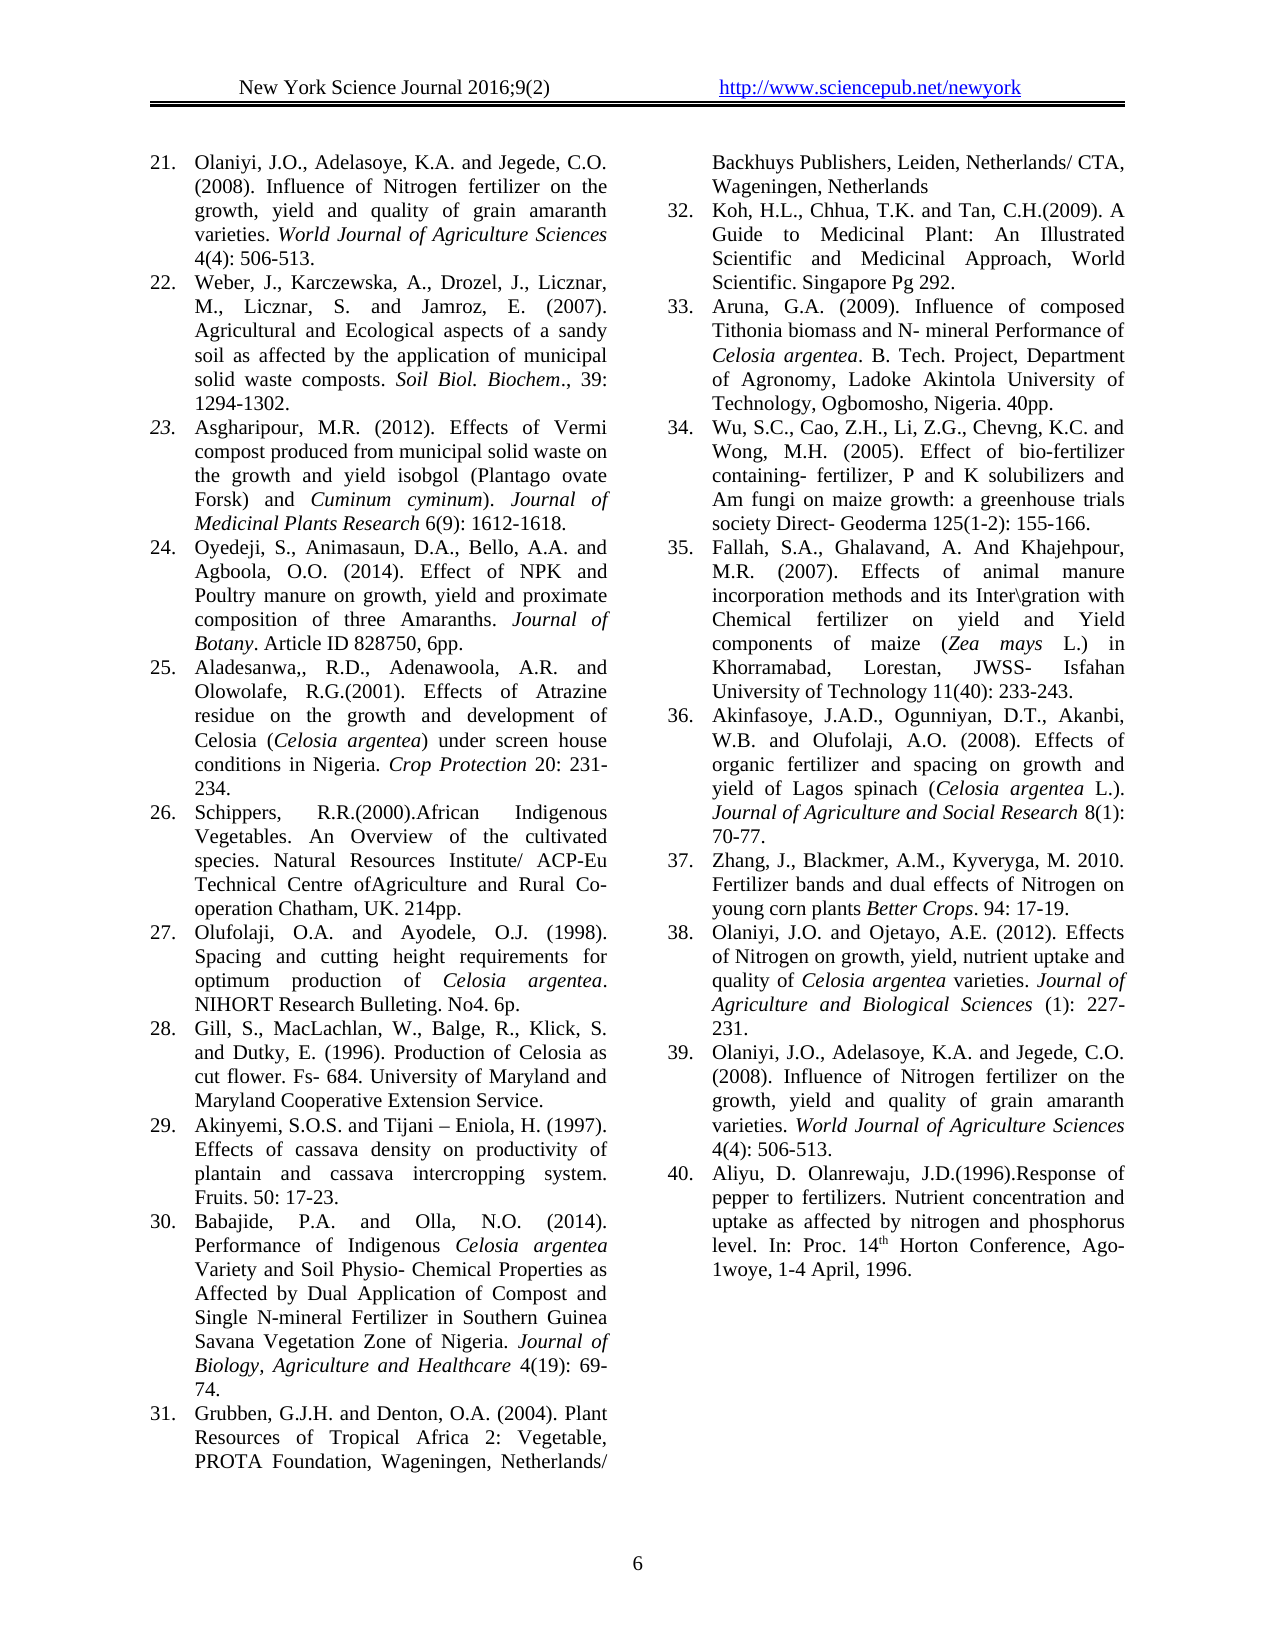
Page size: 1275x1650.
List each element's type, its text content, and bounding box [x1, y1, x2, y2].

list Olaniyi, J.O. and Ojetayo, A.E. (2012). Effects of Nitrogen on growth, yield, nutrient uptake and quality of Celosia argentea varieties. Journal of Agriculture and Biological Sciences (1): 227-231. [667, 920, 1125, 1040]
list Oyedeji, S., Animasaun, D.A., Bello, A.A. and Agboola, O.O. (2014). Effect of NPK and Poultry manure on growth, yield and proximate composition of three Amaranths. Journal of Botany. Article ID 828750, 6pp. [150, 535, 607, 655]
list Aliyu, D. Olanrewaju, J.D.(1996).Response of pepper to fertilizers. Nutrient concentration and uptake as affected by nitrogen and phosphorus level. In: Proc. 14th Horton Conference, Ago-1woye, 1-4 April, 1996. [667, 1161, 1125, 1281]
list Koh, H.L., Chhua, T.K. and Tan, C.H.(2009). A Guide to Medicinal Plant: An Illustrated Scientific and Medicinal Approach, World Scientific. Singapore Pg 292. [667, 198, 1125, 294]
list Babajide, P.A. and Olla, N.O. (2014). Performance of Indigenous Celosia argentea Variety and Soil Physio- Chemical Properties as Affected by Dual Application of Compost and Single N-mineral Fertilizer in Southern Guinea Savana Vegetation Zone of Nigeria. Journal of Biology, Agriculture and Healthcare 4(19): 69-74. [150, 1209, 607, 1401]
list Asgharipour, M.R. (2012). Effects of Vermi compost produced from municipal solid waste on the growth and yield isobgol (Plantago ovate Forsk) and Cuminum cyminum). Journal of Medicinal Plants Research 6(9): 1612-1618. [150, 415, 607, 535]
list Weber, J., Karczewska, A., Drozel, J., Licznar, M., Licznar, S. and Jamroz, E. (2007). Agricultural and Ecological aspects of a sandy soil as affected by the application of municipal solid waste composts. Soil Biol. Biochem., 39: 1294-1302. [150, 270, 607, 415]
list Aladesanwa,, R.D., Adenawoola, A.R. and Olowolafe, R.G.(2001). Effects of Atrazine residue on the growth and development of Celosia (Celosia argentea) under screen house conditions in Nigeria. Crop Protection 20: 231- 234. [150, 655, 607, 800]
list Zhang, J., Blackmer, A.M., Kyveryga, M. 2010. Fertilizer bands and dual effects of Nitrogen on young corn plants Better Crops. 94: 17-19. [667, 848, 1125, 920]
list Grubben, G.J.H. and Denton, O.A. (2004). Plant Resources of Tropical Africa 2: Vegetable, PROTA Foundation, Wageningen, Netherlands/ Backhuys Publishers, Leiden, Netherlands/ CTA, Wageningen, Netherlands [667, 150, 1125, 198]
list Grubben, G.J.H. and Denton, O.A. (2004). Plant Resources of Tropical Africa 2: Vegetable, PROTA Foundation, Wageningen, Netherlands/ Backhuys Publishers, Leiden, Netherlands/ CTA, Wageningen, Netherlands [150, 1401, 607, 1473]
list Olufolaji, O.A. and Ayodele, O.J. (1998). Spacing and cutting height requirements for optimum production of Celosia argentea. NIHORT Research Bulleting. No4. 6p. [150, 920, 607, 1016]
list Akinfasoye, J.A.D., Ogunniyan, D.T., Akanbi, W.B. and Olufolaji, A.O. (2008). Effects of organic fertilizer and spacing on growth and yield of Lagos spinach (Celosia argentea L.). Journal of Agriculture and Social Research 8(1): 70-77. [667, 703, 1125, 848]
list Olaniyi, J.O., Adelasoye, K.A. and Jegede, C.O. (2008). Influence of Nitrogen fertilizer on the growth, yield and quality of grain amaranth varieties. World Journal of Agriculture Sciences 4(4): 506-513. [150, 150, 607, 270]
list Schippers, R.R.(2000).African Indigenous Vegetables. An Overview of the cultivated species. Natural Resources Institute/ ACP-Eu Technical Centre ofAgriculture and Rural Co-operation Chatham, UK. 214pp. [150, 800, 607, 920]
list Akinyemi, S.O.S. and Tijani – Eniola, H. (1997). Effects of cassava density on productivity of plantain and cassava intercropping system. Fruits. 50: 17-23. [150, 1112, 607, 1209]
list Aruna, G.A. (2009). Influence of composed Tithonia biomass and N- mineral Performance of Celosia argentea. B. Tech. Project, Department of Agronomy, Ladoke Akintola University of Technology, Ogbomosho, Nigeria. 40pp. [667, 294, 1125, 415]
list Olaniyi, J.O., Adelasoye, K.A. and Jegede, C.O. (2008). Influence of Nitrogen fertilizer on the growth, yield and quality of grain amaranth varieties. World Journal of Agriculture Sciences 4(4): 506-513. [667, 1040, 1125, 1161]
list Gill, S., MacLachlan, W., Balge, R., Klick, S. and Dutky, E. (1996). Production of Celosia as cut flower. Fs- 684. University of Maryland and Maryland Cooperative Extension Service. [150, 1016, 607, 1112]
list Fallah, S.A., Ghalavand, A. And Khajehpour, M.R. (2007). Effects of animal manure incorporation methods and its Inter\gration with Chemical fertilizer on yield and Yield components of maize (Zea mays L.) in Khorramabad, Lorestan, JWSS- Isfahan University of Technology 11(40): 233-243. [667, 535, 1125, 703]
list Wu, S.C., Cao, Z.H., Li, Z.G., Chevng, K.C. and Wong, M.H. (2005). Effect of bio-fertilizer containing- fertilizer, P and K solubilizers and Am fungi on maize growth: a greenhouse trials society Direct- Geoderma 125(1-2): 155-166. [667, 415, 1125, 535]
